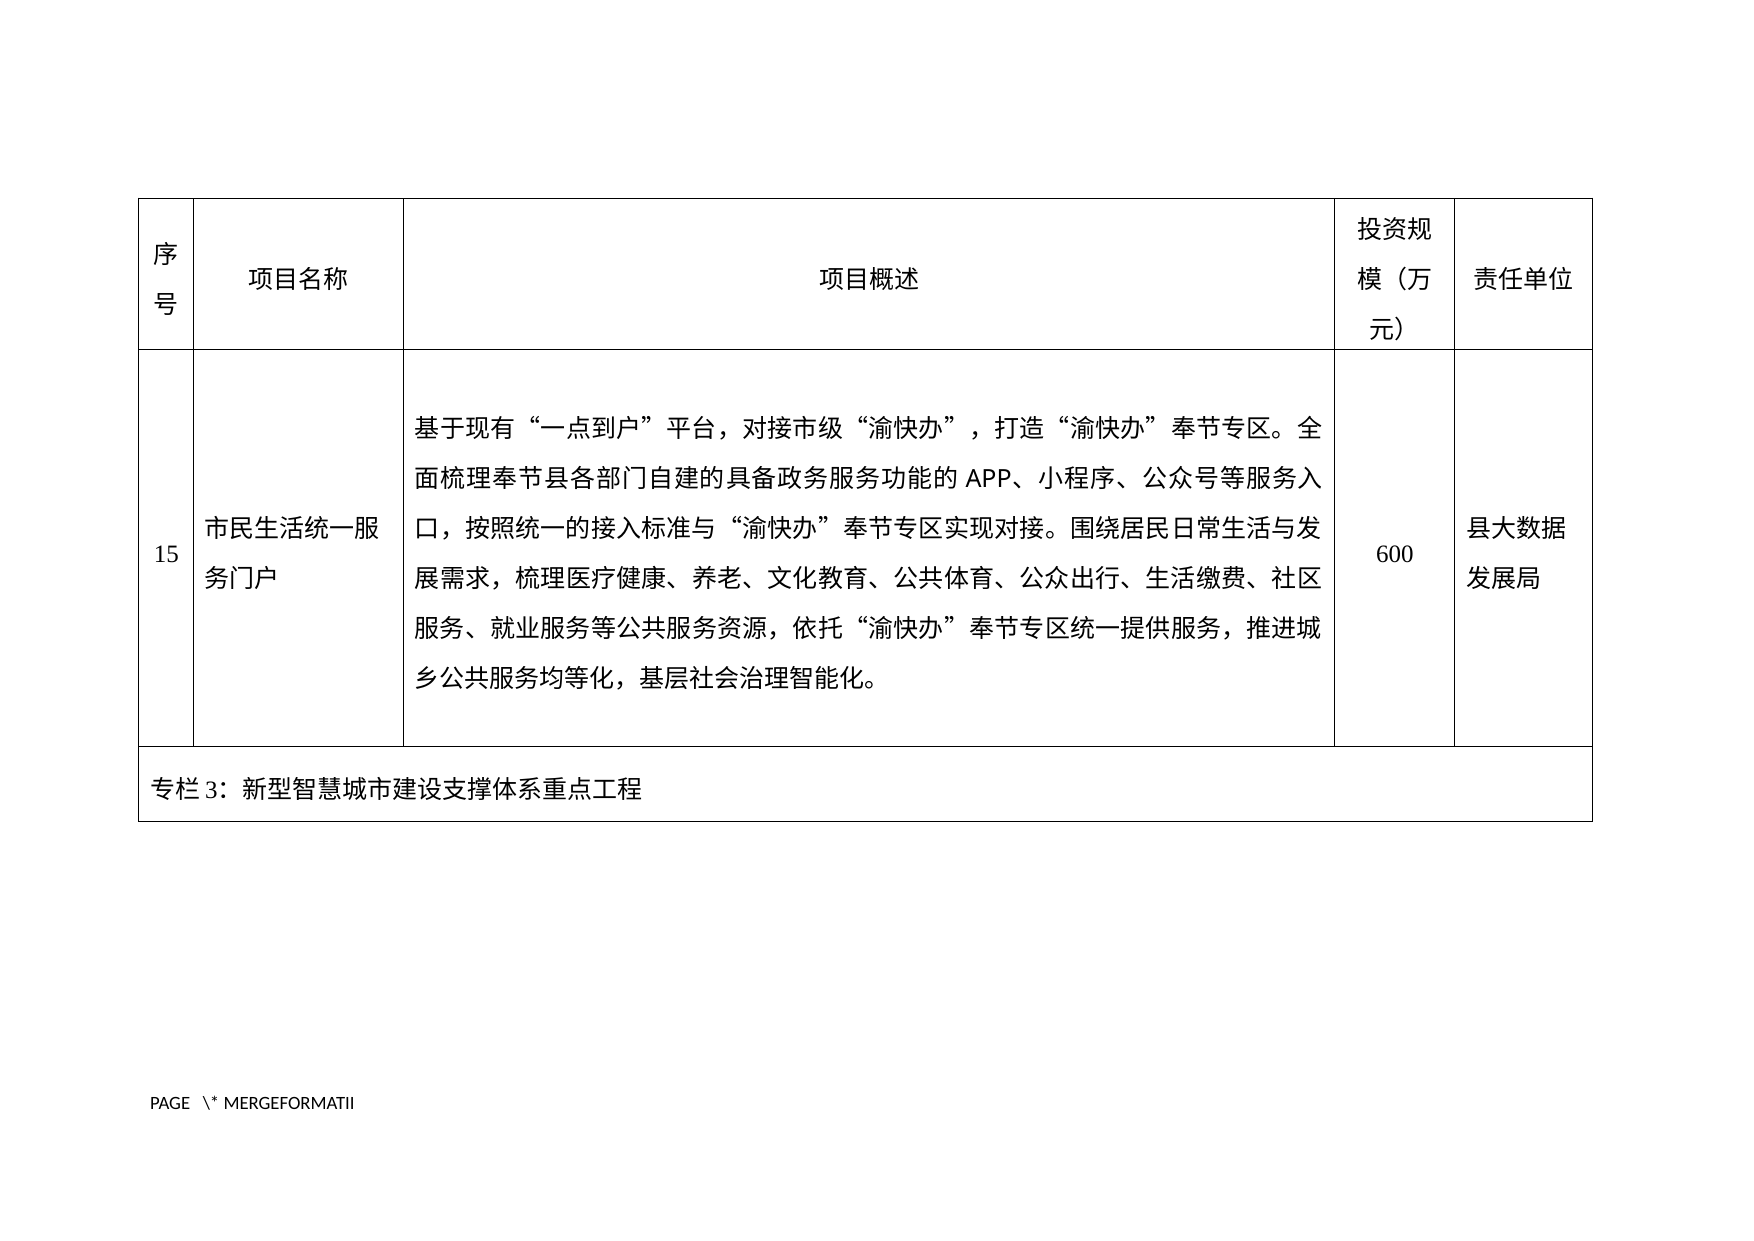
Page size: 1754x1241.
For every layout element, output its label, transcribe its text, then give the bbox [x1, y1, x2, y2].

table_header 投资规模（万元） [1335, 199, 1454, 349]
table_cell 市民生活统一服务门户 [194, 350, 403, 746]
table_header 项目概述 [404, 199, 1334, 349]
table_cell 15 [139, 350, 193, 746]
table_header 项目名称 [194, 199, 403, 349]
table_header 序号 [139, 199, 193, 349]
table_cell 600 [1335, 350, 1454, 746]
table_cell 基于现有“一点到户”平台，对接市级“渝快办”，打造“渝快办”奉节专区。全面梳理奉节县各部门自建的具备政务服务功能的APP、小程序、公众号等服务入口，按照统一的接入标准与“渝快办”奉节专区实现对接。围绕居民日常生活与发展需求，梳理医疗健康、养老、文化教育、公共体育、公众出行、生活缴费、社区服务、就业服务等公共服务资源，依托“渝快办”奉节专区统一提供服务，推进城乡公共服务均等化，基层社会治理智能化。 [404, 350, 1334, 746]
table_header 责任单位 [1455, 199, 1592, 349]
table_cell 县大数据发展局 [1455, 350, 1592, 746]
table_cell 专栏3：新型智慧城市建设支撑体系重点工程 [139, 747, 1592, 821]
